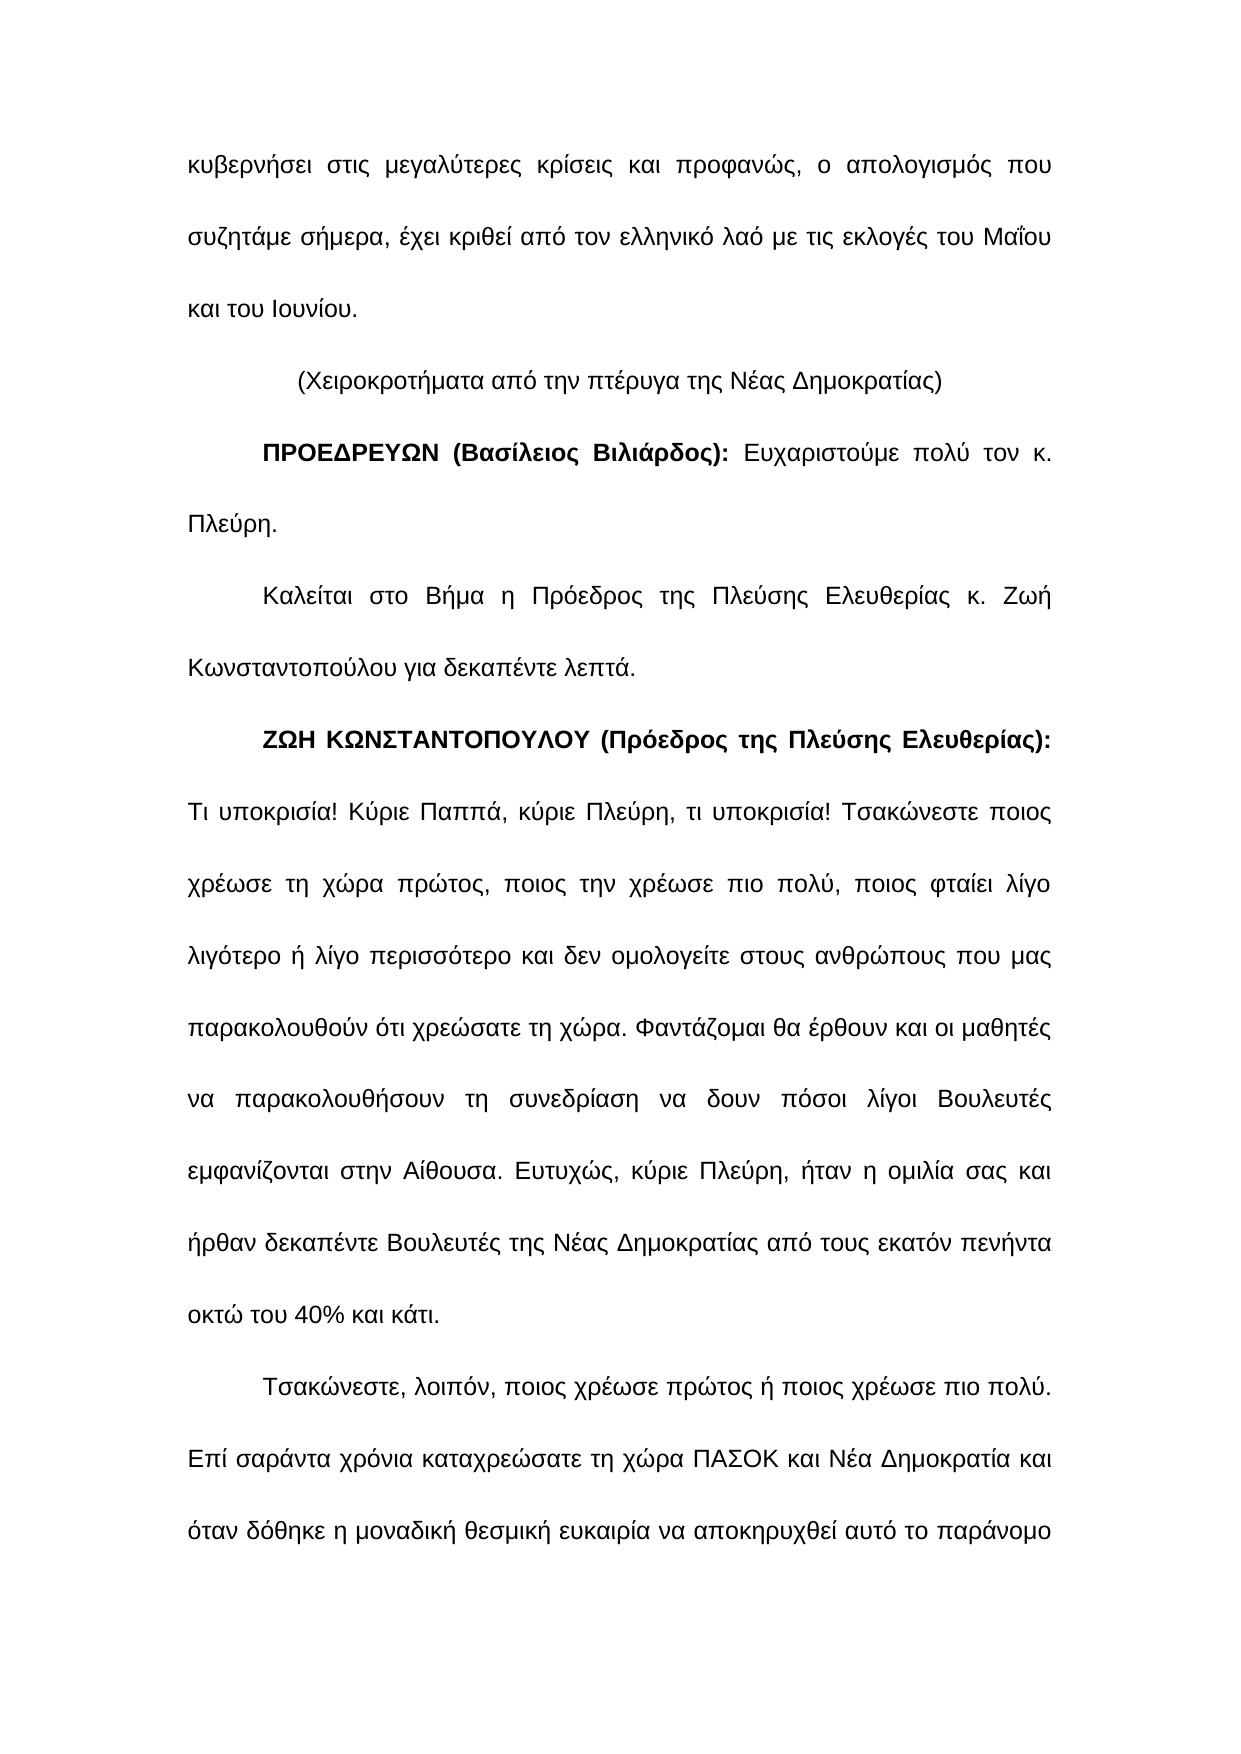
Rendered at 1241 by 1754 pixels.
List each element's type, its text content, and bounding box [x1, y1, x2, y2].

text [187, 1372, 1053, 1544]
text Καλείται στο Βήμα η Πρόεδρος της Πλεύσης Ελευθερίας κ. Ζωή Κωνσταντοπούλου για δεκαπέντε λεπτά. [187, 581, 1053, 682]
text ΖΩΗ ΚΩΝΣΤΑΝΤΟΠΟΥΛΟΥ (Πρόεδρος της Πλεύσης Ελευθερίας): Τι υποκρισία! Κύριε Παππά, κύριε Πλεύρη, τι υποκρισία! Τσακώνεστε ποιος χρέωσε τη χώρα πρώτος, ποιος την χρέωσε πιο πολύ, ποιος φταίει λίγο λιγότερο ή λίγο περισσότερο και δεν ομολογείτε στους ανθρώπους που μας παρακολουθούν ότι χρεώσατε τη χώρα. Φαντάζομαι θα έρθουν και οι μαθητές να παρακολουθήσουν τη συνεδρίαση να δουν πόσοι λίγοι Βουλευτές εμφανίζονται στην Αίθουσα. Ευτυχώς, κύριε Πλεύρη, ήταν η ομιλία σας και ήρθαν δεκαπέντε Βουλευτές της Νέας Δημοκρατίας από τους εκατόν πενήντα οκτώ του 40% και κάτι. [187, 725, 1053, 1329]
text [187, 150, 1053, 322]
text (Χειροκροτήματα από την πτέρυγα της Νέας Δημοκρατίας) [187, 366, 1053, 394]
text ΠΡΟΕΔΡΕΥΩΝ (Βασίλειος Βιλιάρδος): Ευχαριστούμε πολύ τον κ. Πλεύρη. [187, 437, 1053, 538]
